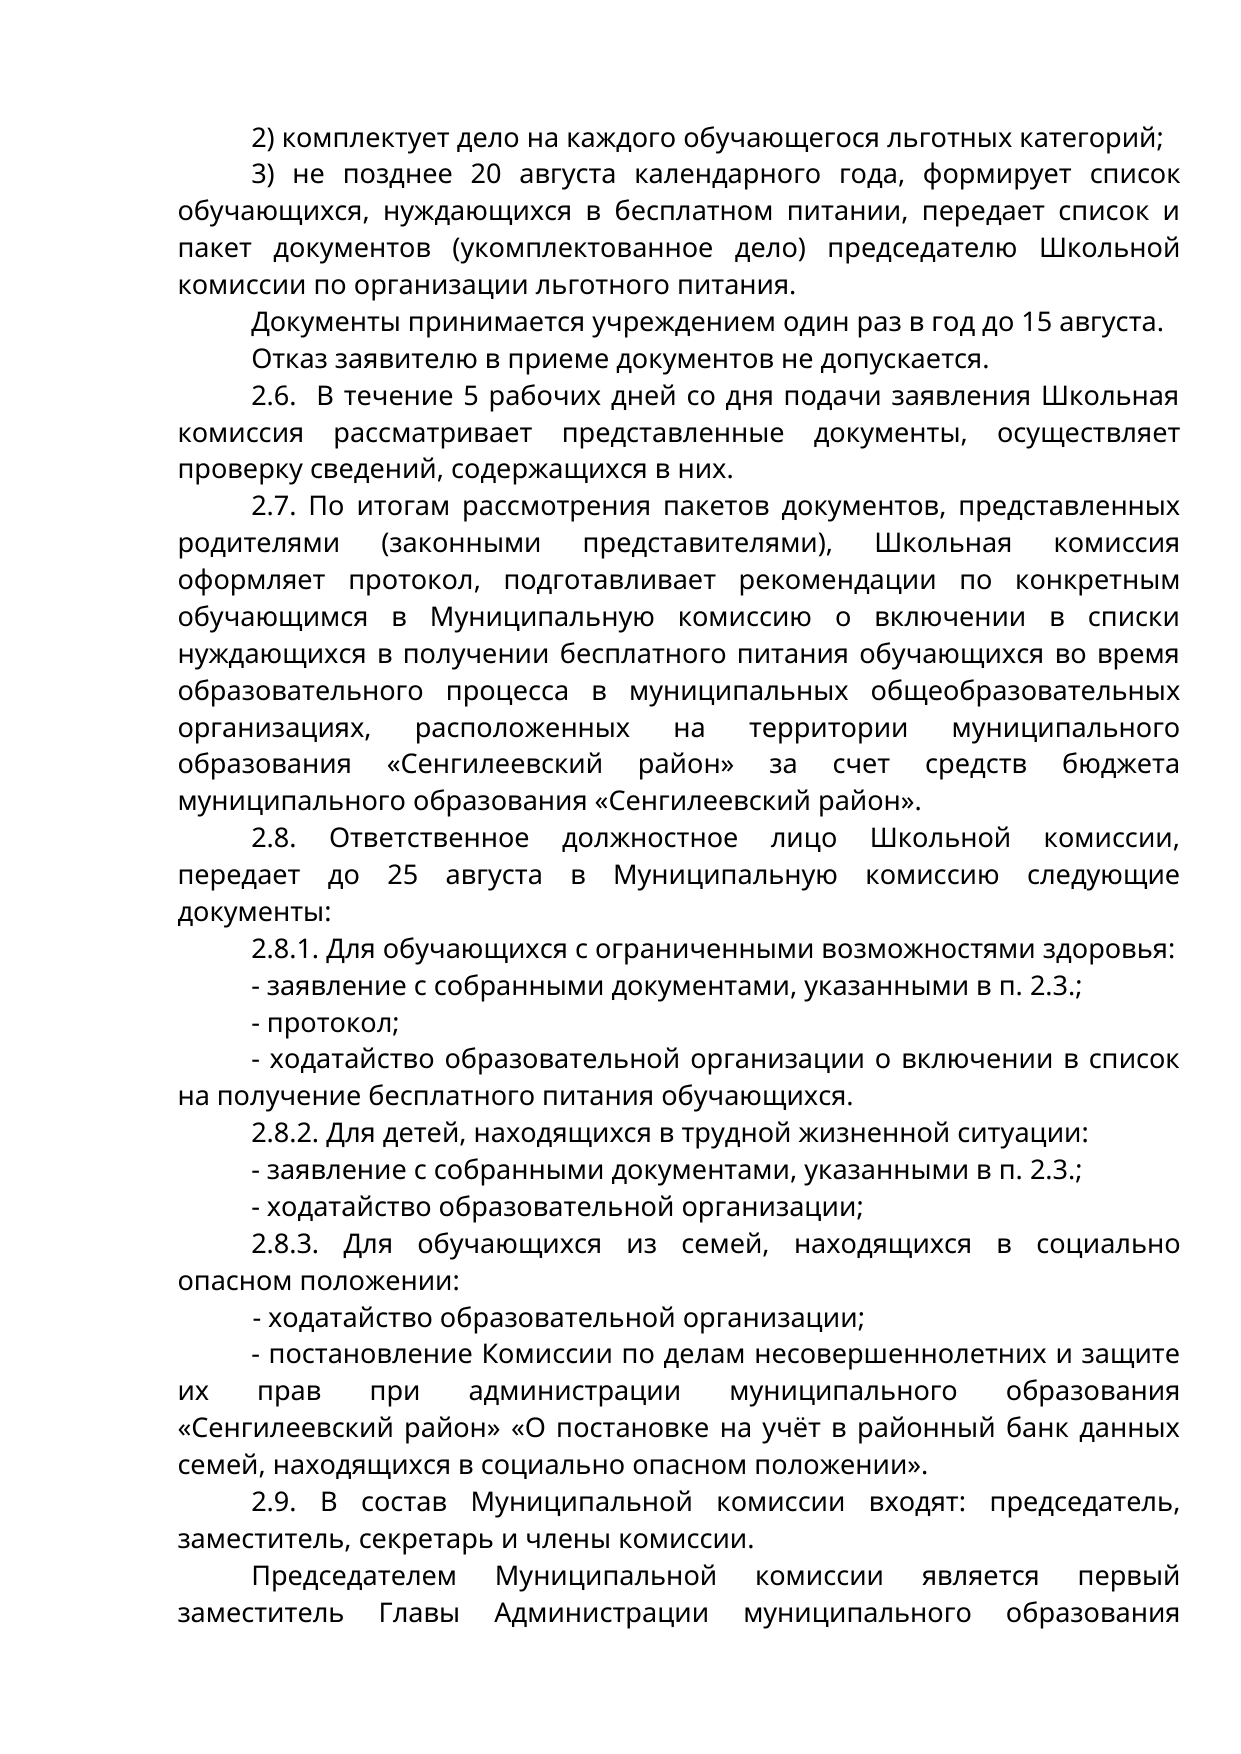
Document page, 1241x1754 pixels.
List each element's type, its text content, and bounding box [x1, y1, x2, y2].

list 2.9. В состав Муниципальной комиссии входят: председатель, заместитель, секретарь и члены комиссии. [177, 1482, 1181, 1556]
text - заявление с собранными документами, указанными в п. 2.3.; [177, 1151, 1181, 1187]
list - ходатайство образовательной организации; [177, 1187, 1181, 1224]
text 2.7. По итогам рассмотрения пакетов документов, представленных родителями (законными представителями), Школьная комиссия оформляет протокол, подготавливает рекомендации по конкретным обучающимся в Муниципальную комиссию о включении в списки нуждающихся в получении бесплатного питания обучающихся во время образовательного процесса в муниципальных общеобразовательных организациях, расположенных на территории муниципального образования «Сенгилеевский район» за счет средств бюджета муниципального образования «Сенгилеевский район». [177, 487, 1181, 819]
list - ходатайство образовательной организации; [252, 1298, 1181, 1335]
text 2) комплектует дело на каждого обучающегося льготных категорий; [177, 118, 1181, 155]
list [177, 1556, 1181, 1630]
text 2.8.2. Для детей, находящихся в трудной жизненной ситуации: [177, 1114, 1181, 1151]
text 3) не позднее 20 августа календарного года, формирует список обучающихся, нуждающихся в бесплатном питании, передает список и пакет документов (укомплектованное дело) председателю Школьной комиссии по организации льготного питания. [177, 155, 1181, 302]
list 2.8.1. Для обучающихся с ограниченными возможностями здоровья: [177, 929, 1181, 966]
list - постановление Комиссии по делам несовершеннолетних и защите их прав при администрации муниципального образования «Сенгилеевский район» «О постановке на учёт в районный банк данных семей, находящихся в социально опасном положении». [177, 1335, 1181, 1482]
text 2.8.3. Для обучающихся из семей, находящихся в социально опасном положении: [177, 1224, 1181, 1298]
list - протокол; [177, 1003, 1181, 1040]
list 2.8. Ответственное должностное лицо Школьной комиссии, передает до 25 августа в Муниципальную комиссию следующие документы: [177, 819, 1181, 929]
text Отказ заявителю в приеме документов не допускается. [177, 339, 1181, 376]
text Документы принимается учреждением один раз в год до 15 августа. [177, 302, 1181, 339]
list - заявление с собранными документами, указанными в п. 2.3.; [177, 966, 1181, 1003]
list - ходатайство образовательной организации о включении в список на получение бесплатного питания обучающихся. [177, 1040, 1181, 1114]
text 2.6. В течение 5 рабочих дней со дня подачи заявления Школьная комиссия рассматривает представленные документы, осуществляет проверку сведений, содержащихся в них. [177, 376, 1181, 487]
